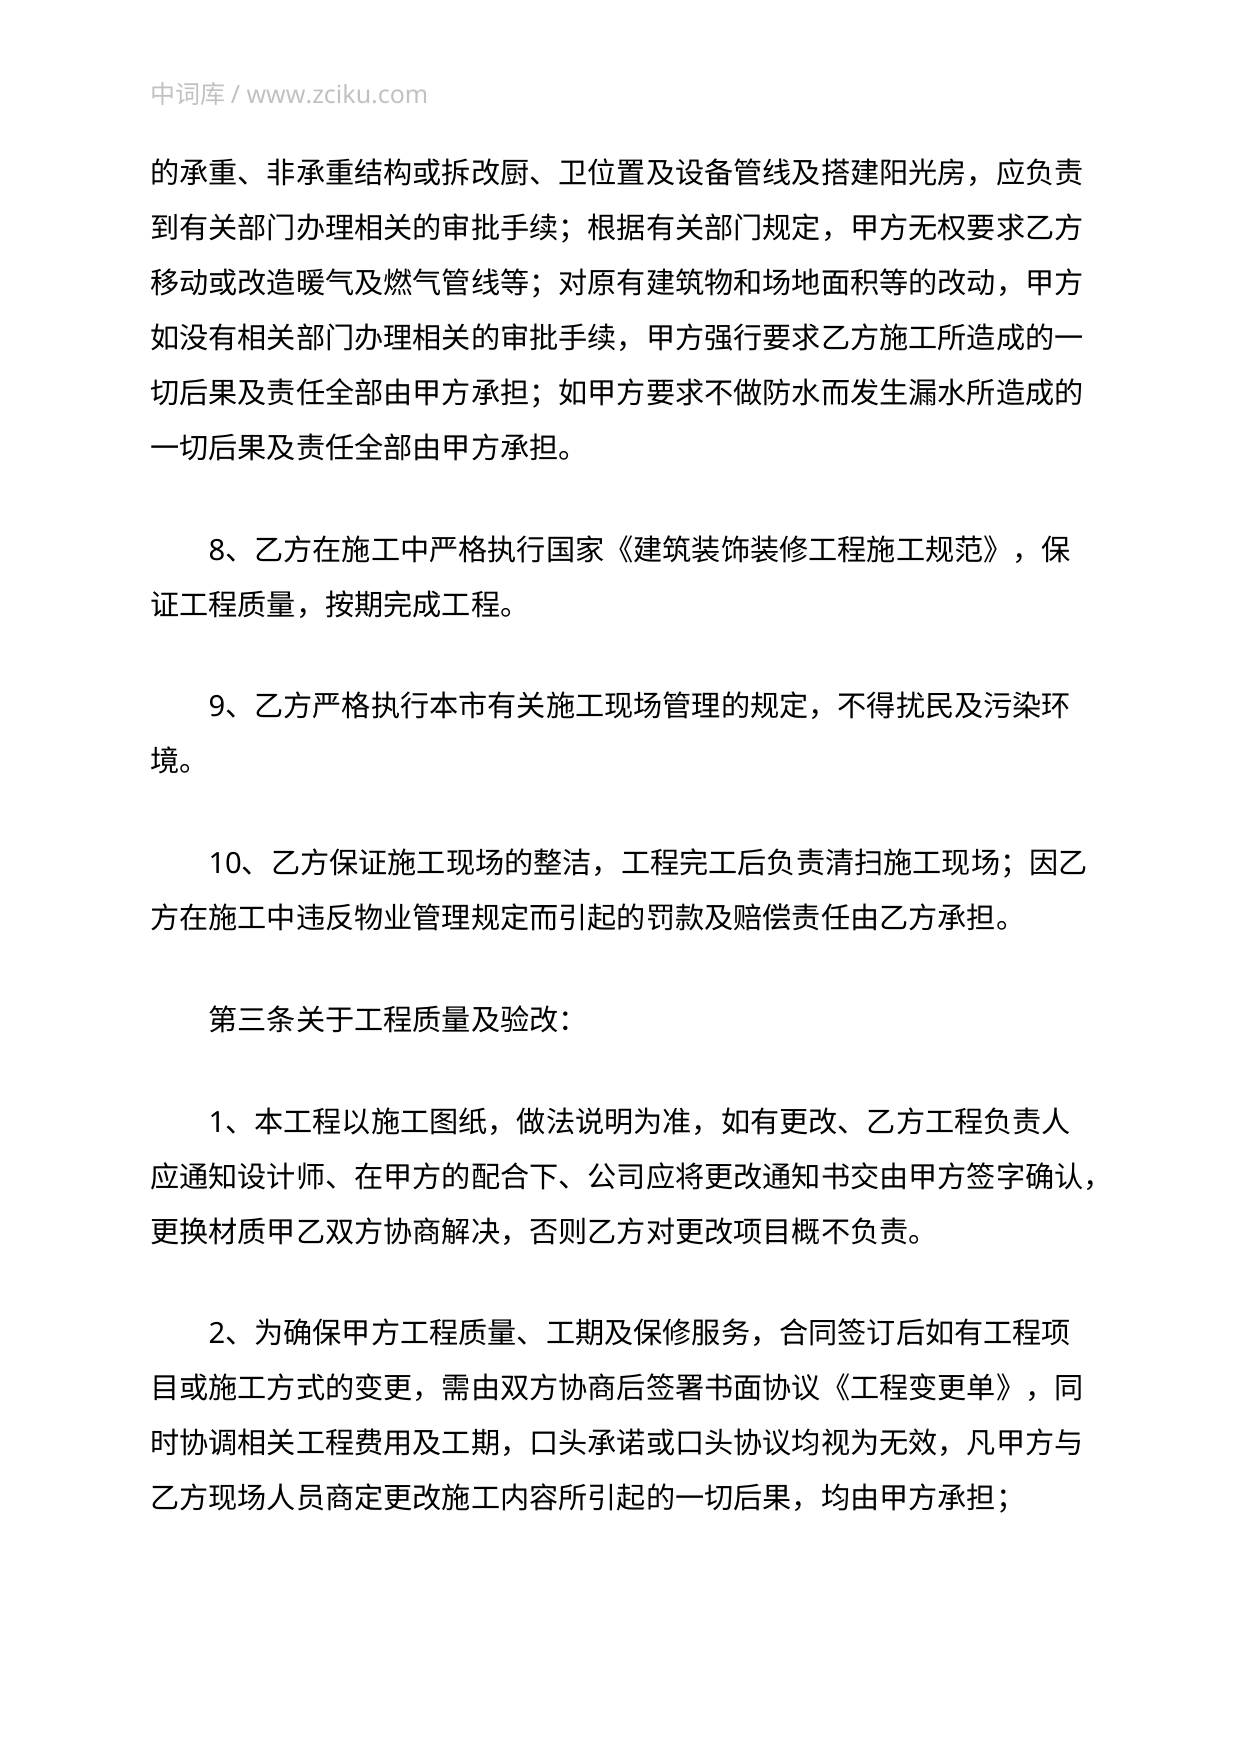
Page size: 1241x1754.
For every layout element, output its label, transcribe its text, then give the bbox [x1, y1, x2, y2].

text 8、乙方在施工中严格执行国家《建筑装饰装修工程施工规范》，保证工程质量，按期完成工程。 [150, 526, 1090, 623]
text 1、本工程以施工图纸，做法说明为准，如有更改、乙方工程负责人应通知设计师、在甲方的配合下、公司应将更改通知书交由甲方签字确认，更换材质甲乙双方协商解决，否则乙方对更改项目概不负责。 [150, 1098, 1090, 1251]
text 9、乙方严格执行本市有关施工现场管理的规定，不得扰民及污染环境。 [150, 683, 1090, 780]
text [150, 150, 1090, 467]
text 第三条关于工程质量及验改： [150, 997, 1090, 1039]
text 10、乙方保证施工现场的整洁，工程完工后负责清扫施工现场；因乙方在施工中违反物业管理规定而引起的罚款及赔偿责任由乙方承担。 [150, 840, 1090, 937]
text 2、为确保甲方工程质量、工期及保修服务，合同签订后如有工程项目或施工方式的变更，需由双方协商后签署书面协议《工程变更单》，同时协调相关工程费用及工期，口头承诺或口头协议均视为无效，凡甲方与乙方现场人员商定更改施工内容所引起的一切后果，均由甲方承担； [150, 1310, 1090, 1517]
